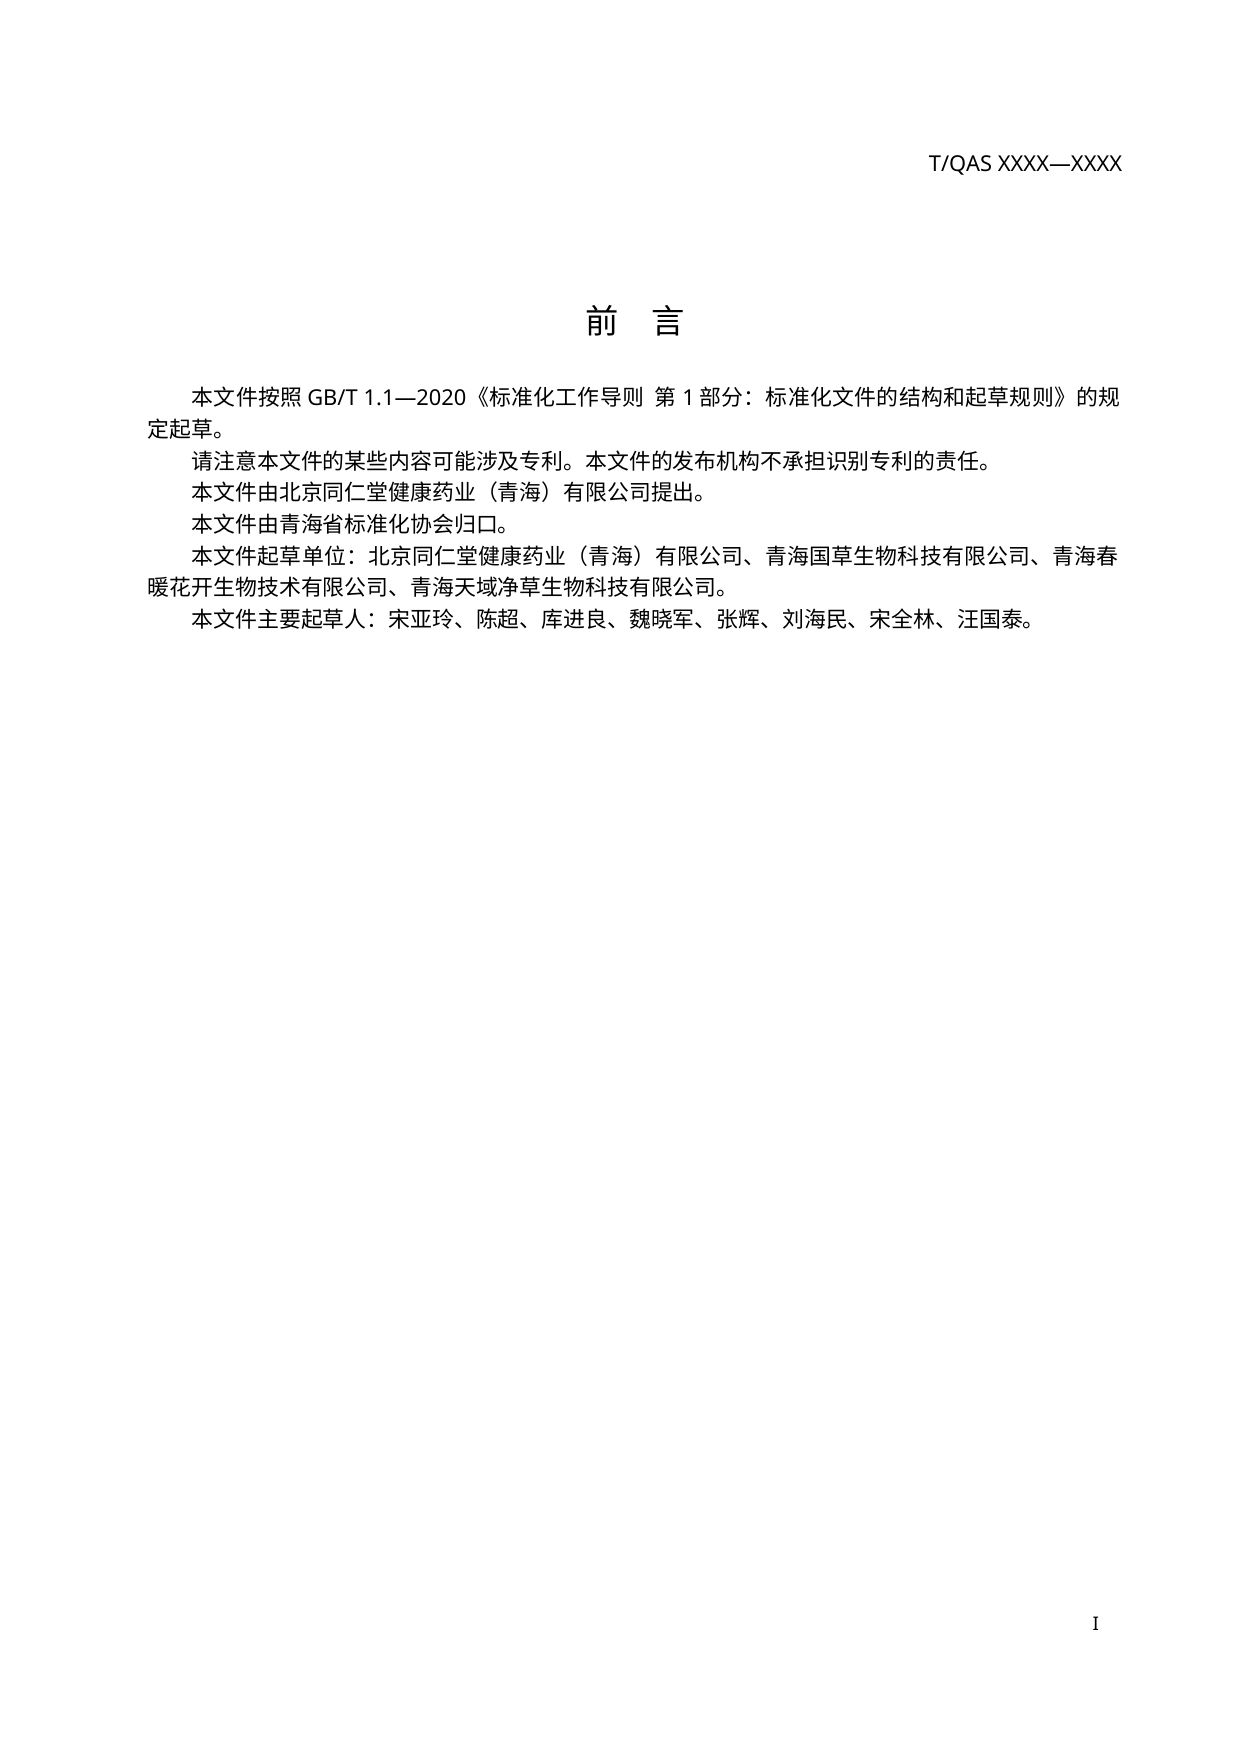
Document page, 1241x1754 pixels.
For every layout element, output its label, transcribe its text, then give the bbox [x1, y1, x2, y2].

text 请注意本文件的某些内容可能涉及专利。本文件的发布机构不承担识别专利的责任。 [148, 444, 1122, 475]
text 本文件由青海省标准化协会归口。 [148, 507, 1122, 539]
text 本文件由北京同仁堂健康药业（青海）有限公司提出。 [148, 475, 1122, 507]
text 本文件起草单位：北京同仁堂健康药业（青海）有限公司、青海国草生物科技有限公司、青海春暖花开生物技术有限公司、青海天域净草生物科技有限公司。 [148, 539, 1122, 602]
text 前言 [148, 294, 1122, 343]
text 本文件主要起草人：宋亚玲、陈超、库进良、魏晓军、张辉、刘海民、宋全林、汪国泰。 [148, 602, 1122, 634]
text 本文件按照GB/T 1.1—2020《标准化工作导则 第1部分：标准化文件的结构和起草规则》的规定起草。 [148, 380, 1122, 444]
